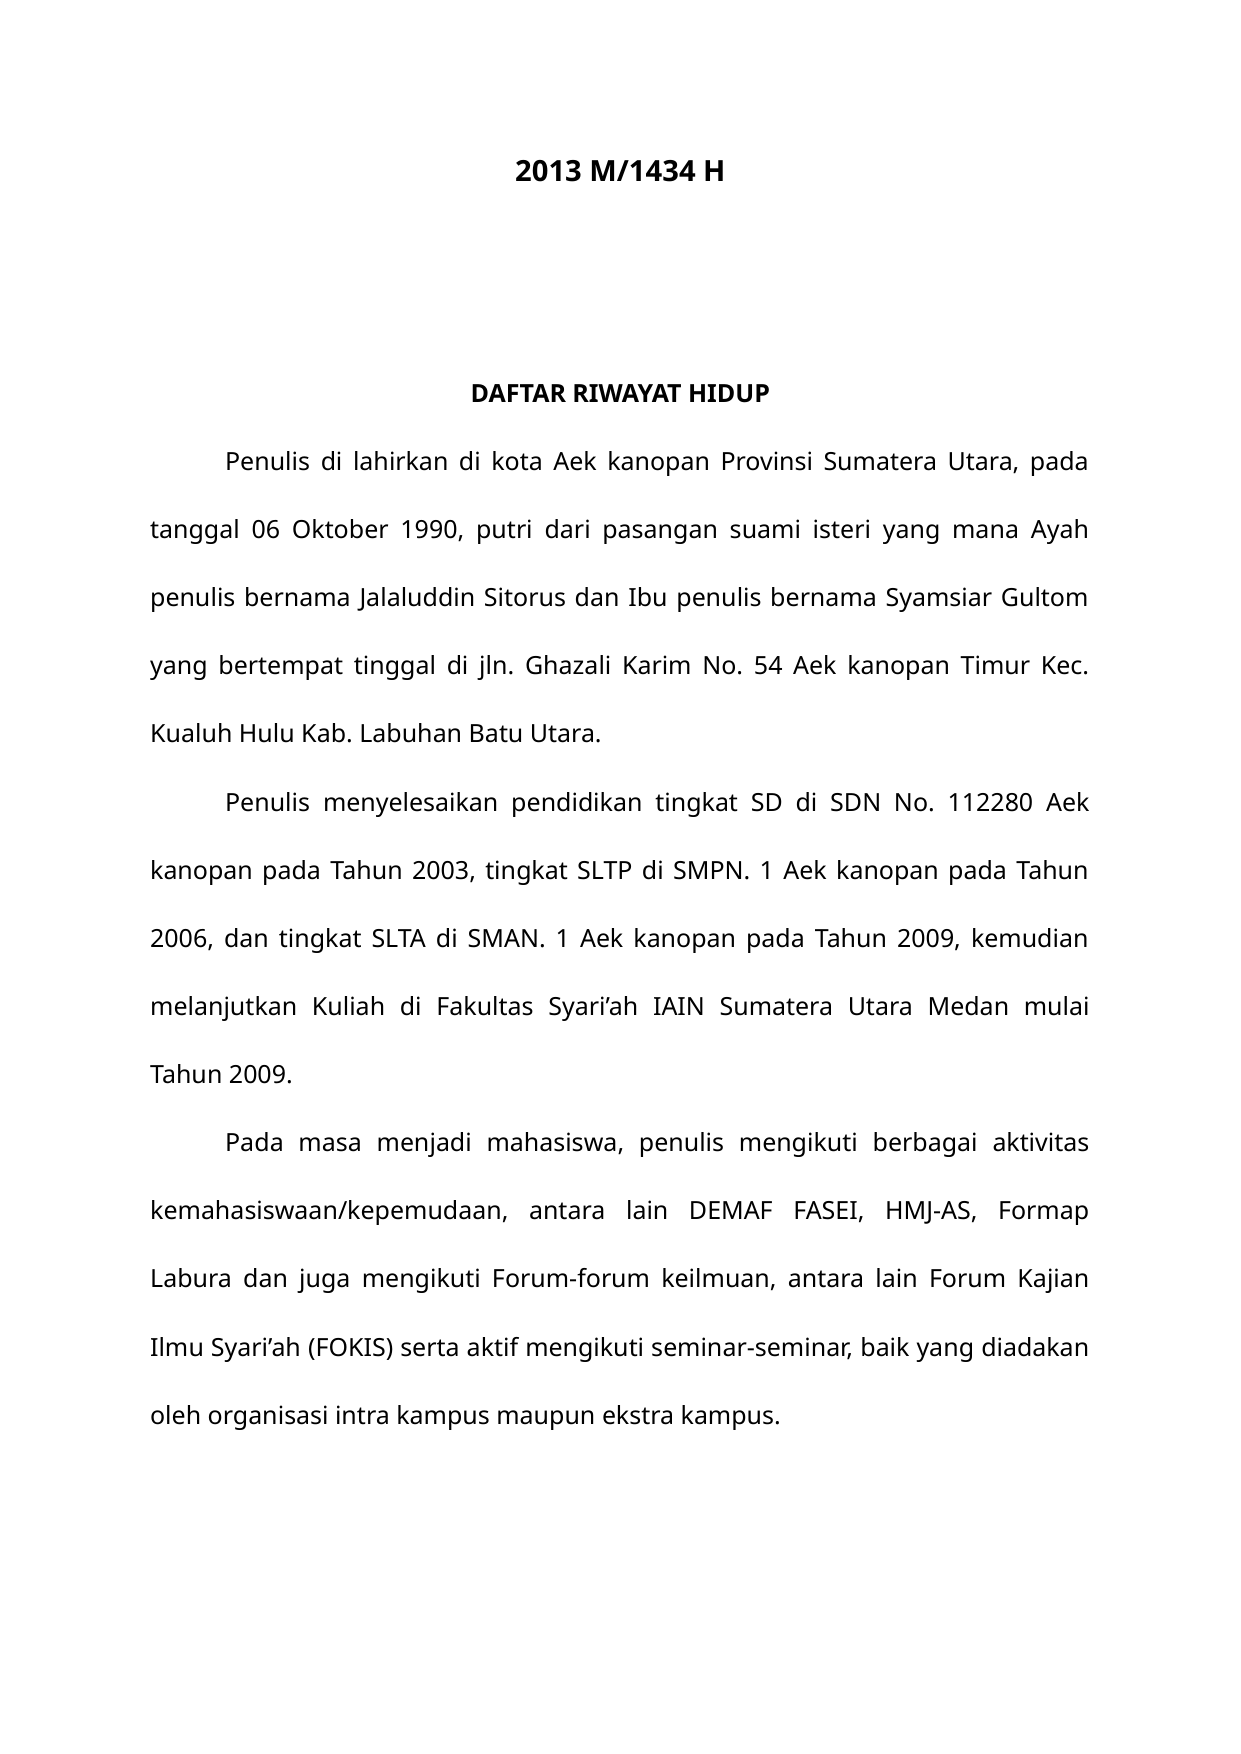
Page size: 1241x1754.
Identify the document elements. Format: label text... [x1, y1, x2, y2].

text Pada masa menjadi mahasiswa, penulis mengikuti berbagai aktivitas kemahasiswaan/kepemudaan, antara lain DEMAF FASEI, HMJ-AS, Formap Labura dan juga mengikuti Forum-forum keilmuan, antara lain Forum Kajian Ilmu Syari’ah (FOKIS) serta aktif mengikuti seminar-seminar, baik yang diadakan oleh organisasi intra kampus maupun ekstra kampus. [150, 1125, 1090, 1431]
text 2013 M/1434 H [150, 150, 1090, 190]
text Penulis menyelesaikan pendidikan tingkat SD di SDN No. 112280 Aek kanopan pada Tahun 2003, tingkat SLTP di SMPN. 1 Aek kanopan pada Tahun 2006, dan tingkat SLTA di SMAN. 1 Aek kanopan pada Tahun 2009, kemudian melanjutkan Kuliah di Fakultas Syari’ah IAIN Sumatera Utara Medan mulai Tahun 2009. [150, 784, 1090, 1091]
text DAFTAR RIWAYAT HIDUP [150, 376, 1090, 409]
text Penulis di lahirkan di kota Aek kanopan Provinsi Sumatera Utara, pada tanggal 06 Oktober 1990, putri dari pasangan suami isteri yang mana Ayah penulis bernama Jalaluddin Sitorus dan Ibu penulis bernama Syamsiar Gultom yang bertempat tinggal di jln. Ghazali Karim No. 54 Aek kanopan Timur Kec. Kualuh Hulu Kab. Labuhan Batu Utara. [150, 444, 1090, 750]
